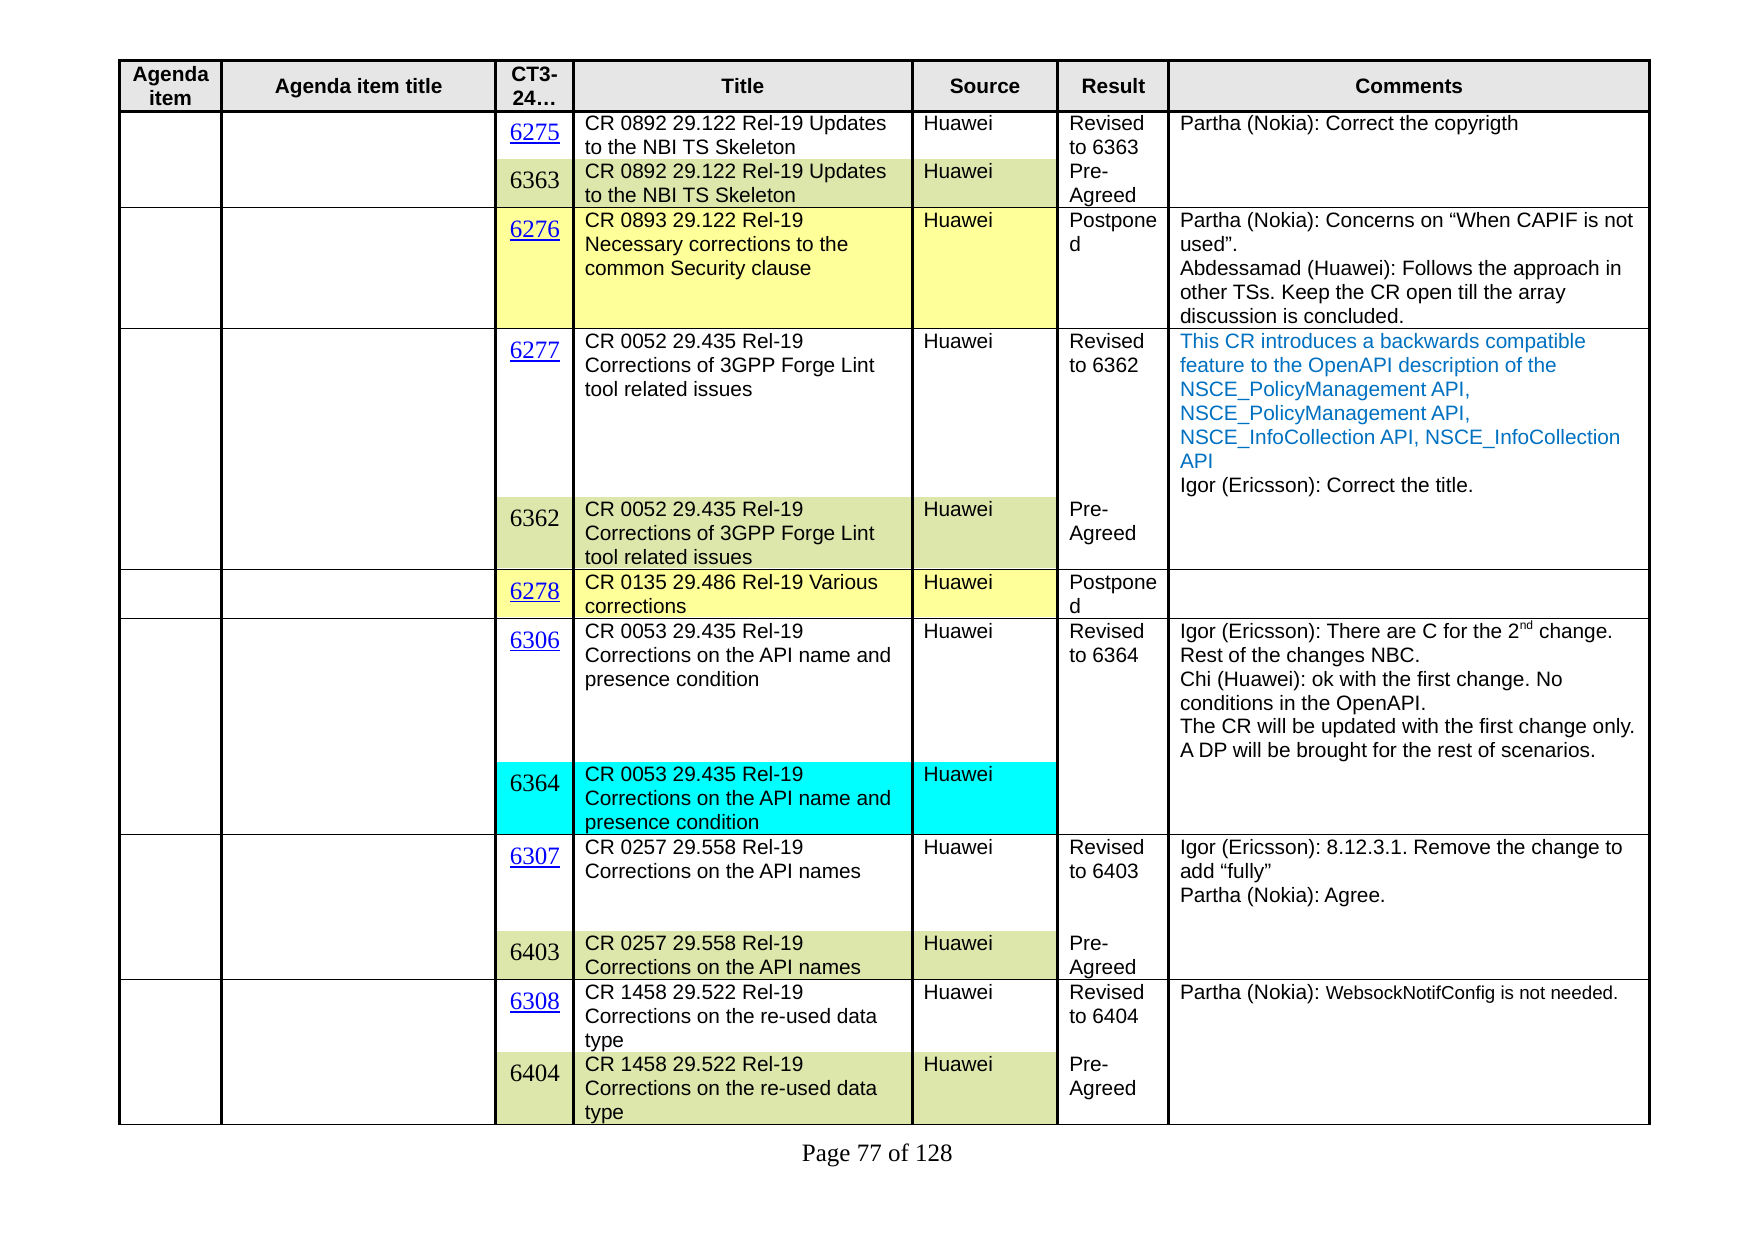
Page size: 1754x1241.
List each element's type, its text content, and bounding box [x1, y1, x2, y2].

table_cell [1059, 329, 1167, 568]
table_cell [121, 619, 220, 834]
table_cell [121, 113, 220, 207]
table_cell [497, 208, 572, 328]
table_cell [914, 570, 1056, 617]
table_header CT3-24… [497, 62, 572, 110]
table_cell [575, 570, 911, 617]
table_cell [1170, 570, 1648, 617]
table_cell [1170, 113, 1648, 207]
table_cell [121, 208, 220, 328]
table_header Agenda item [121, 62, 220, 110]
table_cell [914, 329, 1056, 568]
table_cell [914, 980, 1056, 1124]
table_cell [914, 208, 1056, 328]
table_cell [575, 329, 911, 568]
table_header Title [575, 62, 911, 110]
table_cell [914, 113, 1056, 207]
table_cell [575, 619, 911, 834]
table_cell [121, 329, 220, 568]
table_header Result [1059, 62, 1167, 110]
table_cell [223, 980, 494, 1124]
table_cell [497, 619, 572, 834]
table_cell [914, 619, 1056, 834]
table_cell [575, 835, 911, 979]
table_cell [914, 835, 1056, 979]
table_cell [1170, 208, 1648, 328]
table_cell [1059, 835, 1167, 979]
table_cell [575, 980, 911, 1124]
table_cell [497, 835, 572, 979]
table_header Agenda item title [223, 62, 494, 110]
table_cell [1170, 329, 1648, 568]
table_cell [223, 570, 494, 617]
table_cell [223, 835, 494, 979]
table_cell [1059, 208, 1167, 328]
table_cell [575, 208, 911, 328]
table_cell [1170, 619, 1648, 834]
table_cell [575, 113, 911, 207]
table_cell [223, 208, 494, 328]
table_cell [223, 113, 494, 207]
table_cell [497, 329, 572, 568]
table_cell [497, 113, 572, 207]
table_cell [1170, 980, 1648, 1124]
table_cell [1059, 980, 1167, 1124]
table_header Comments [1170, 62, 1648, 110]
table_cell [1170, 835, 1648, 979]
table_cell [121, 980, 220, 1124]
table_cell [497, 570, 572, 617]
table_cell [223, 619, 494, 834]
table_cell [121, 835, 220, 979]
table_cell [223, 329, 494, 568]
table_header Source [914, 62, 1056, 110]
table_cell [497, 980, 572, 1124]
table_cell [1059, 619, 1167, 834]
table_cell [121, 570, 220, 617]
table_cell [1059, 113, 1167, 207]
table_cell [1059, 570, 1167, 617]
